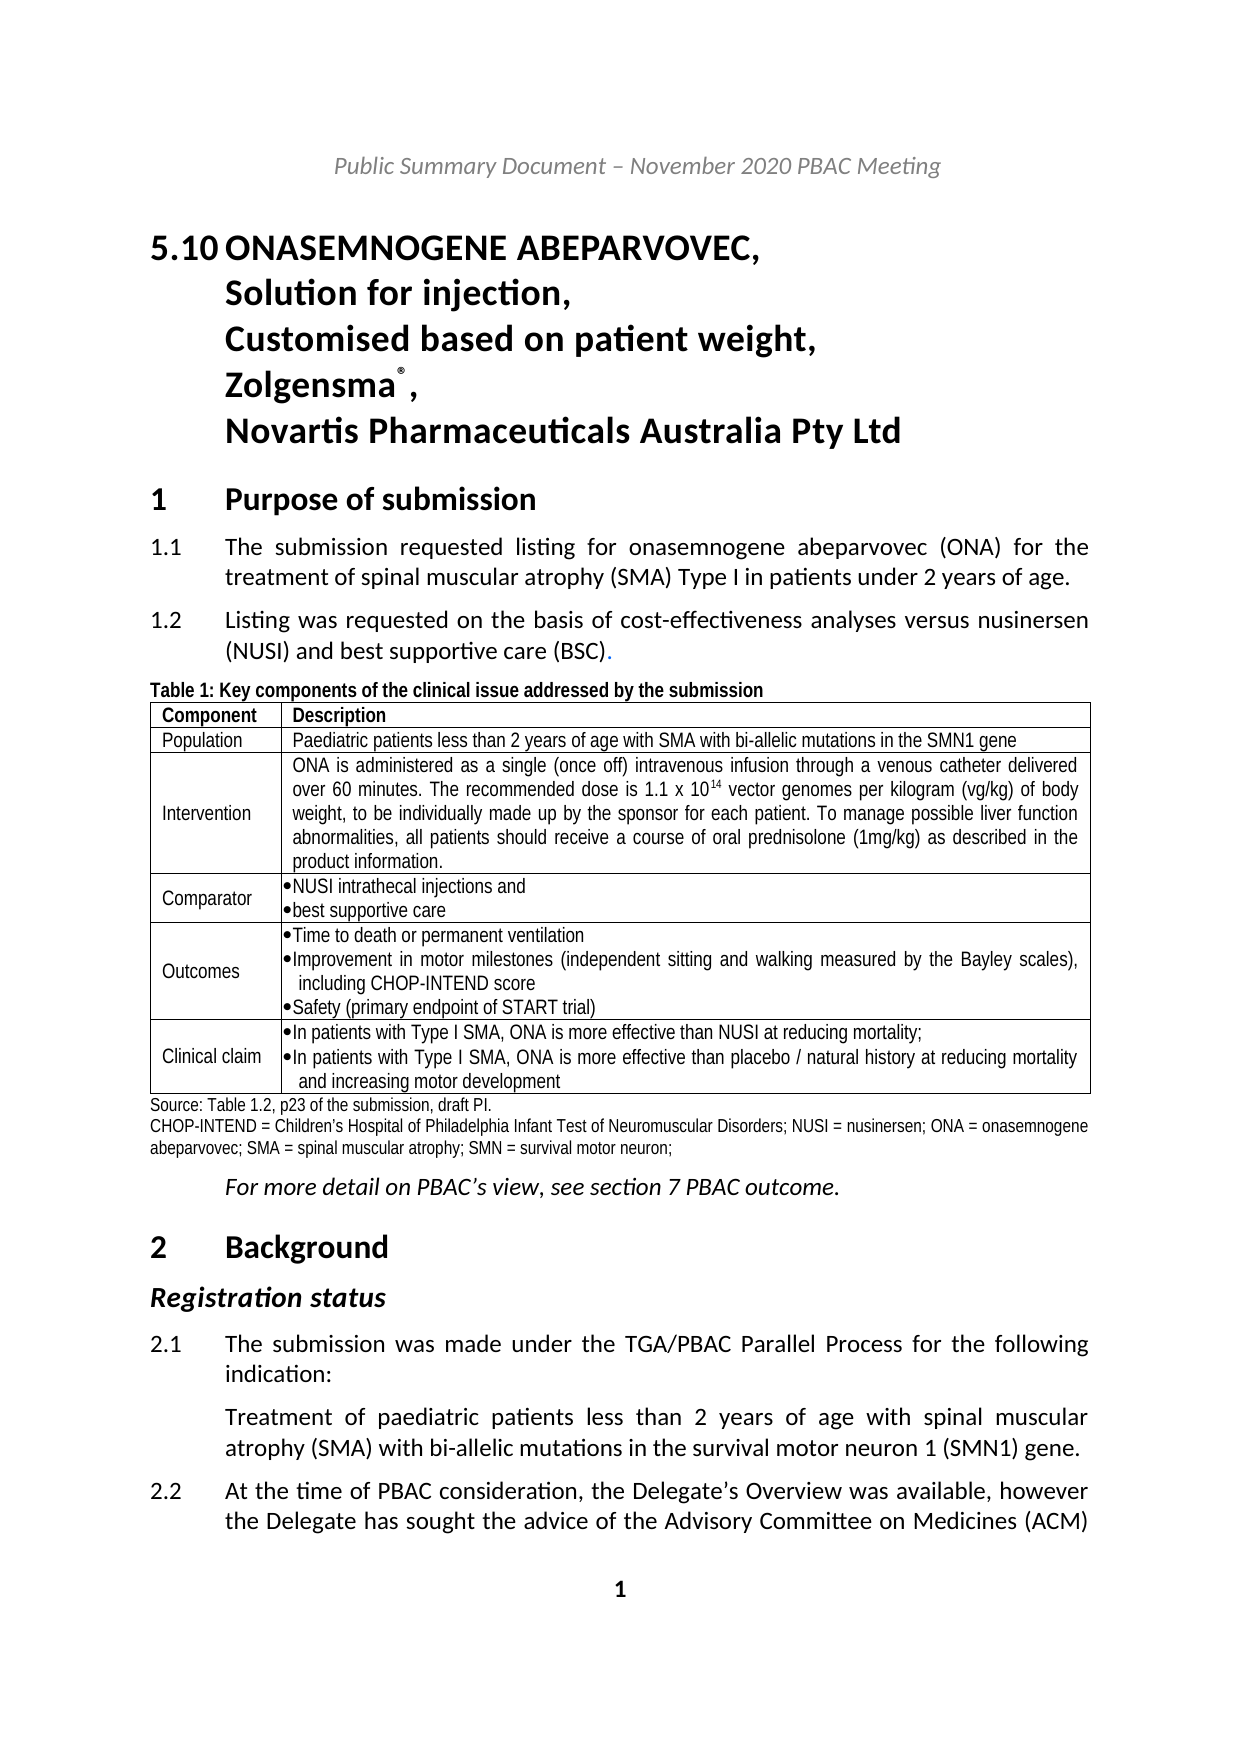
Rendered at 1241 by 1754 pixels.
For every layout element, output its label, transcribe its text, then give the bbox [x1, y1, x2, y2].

table_cell Clinical claim [151, 1020, 281, 1093]
table_cell In patients with Type I SMA, ONA is more effective than NUSI at reducing mortality; [282, 1020, 1090, 1044]
subtitle Background [150, 1226, 1090, 1267]
table_cell NUSI intrathecal injections and best supportive care [282, 874, 1090, 922]
table_header Component [151, 703, 281, 727]
text CHOP-INTEND = Children’s Hospital of Philadelphia Infant Test of Neuromuscular Disorders; NUSI = nusinersen; ONA = onasemnogene abeparvovec; SMA = spinal muscular atrophy; SMN = survival motor neuron; [150, 1115, 1090, 1158]
text Source: Table 1.2, p23 of the submission, draft PI. [150, 1094, 1090, 1115]
text The submission was made under the TGA/PBAC Parallel Process for the following indication: [150, 1328, 1090, 1389]
table_cell Population [151, 728, 281, 752]
subtitle Purpose of submission [150, 478, 1090, 518]
subtitle Registration status [150, 1279, 1090, 1315]
list Treatment of paediatric patients less than 2 years of age with spinal muscular atrophy (SMA) with bi-allelic mutations in the survival motor neuron 1 (SMN1) gene. [225, 1401, 1090, 1462]
table_cell Time to death or permanent ventilation Improvement in motor milestones (independent sitting and walking measured by the Bayley scales), including CHOP-INTEND score Safety (primary endpoint of START trial) [282, 923, 1090, 1019]
list For more detail on PBAC’s view, see section 7 PBAC outcome. [225, 1171, 1090, 1201]
table_cell Outcomes [151, 923, 281, 1019]
text Listing was requested on the basis of cost-effectiveness analyses versus nusinersen (NUSI) and best supportive care (BSC). [150, 604, 1090, 666]
table_cell ONA is administered as a single (once off) intravenous infusion through a venous catheter delivered over 60 minutes. The recommended dose is 1.1 x 1014 vector genomes per kilogram (vg/kg) of body weight, to be individually made up by the sponsor for each patient. To manage possible liver function abnormalities, all patients should receive a course of oral prednisolone (1mg/kg) as described in the product information. [282, 753, 1090, 873]
table_cell In patients with Type I SMA, ONA is more effective than placebo / natural history at reducing mortality and increasing motor development [282, 1044, 1090, 1093]
table_cell Comparator [151, 874, 281, 922]
table_cell Paediatric patients less than 2 years of age with SMA with bi-allelic mutations in the SMN1 gene [282, 728, 1090, 752]
table_header Description [282, 703, 1090, 727]
table_cell Intervention [151, 753, 281, 873]
subtitle 5.10 ONASEMNOGENE ABEPARVOVEC, Solution for injection, Customised based on patient weight, Zolgensma®, Novartis Pharmaceuticals Australia Pty Ltd [150, 223, 1090, 453]
subtitle Table 1: Key components of the clinical issue addressed by the submission [150, 678, 1090, 702]
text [150, 1475, 1090, 1536]
text The submission requested listing for onasemnogene abeparvovec (ONA) for the treatment of spinal muscular atrophy (SMA) Type I in patients under 2 years of age. [150, 531, 1090, 592]
